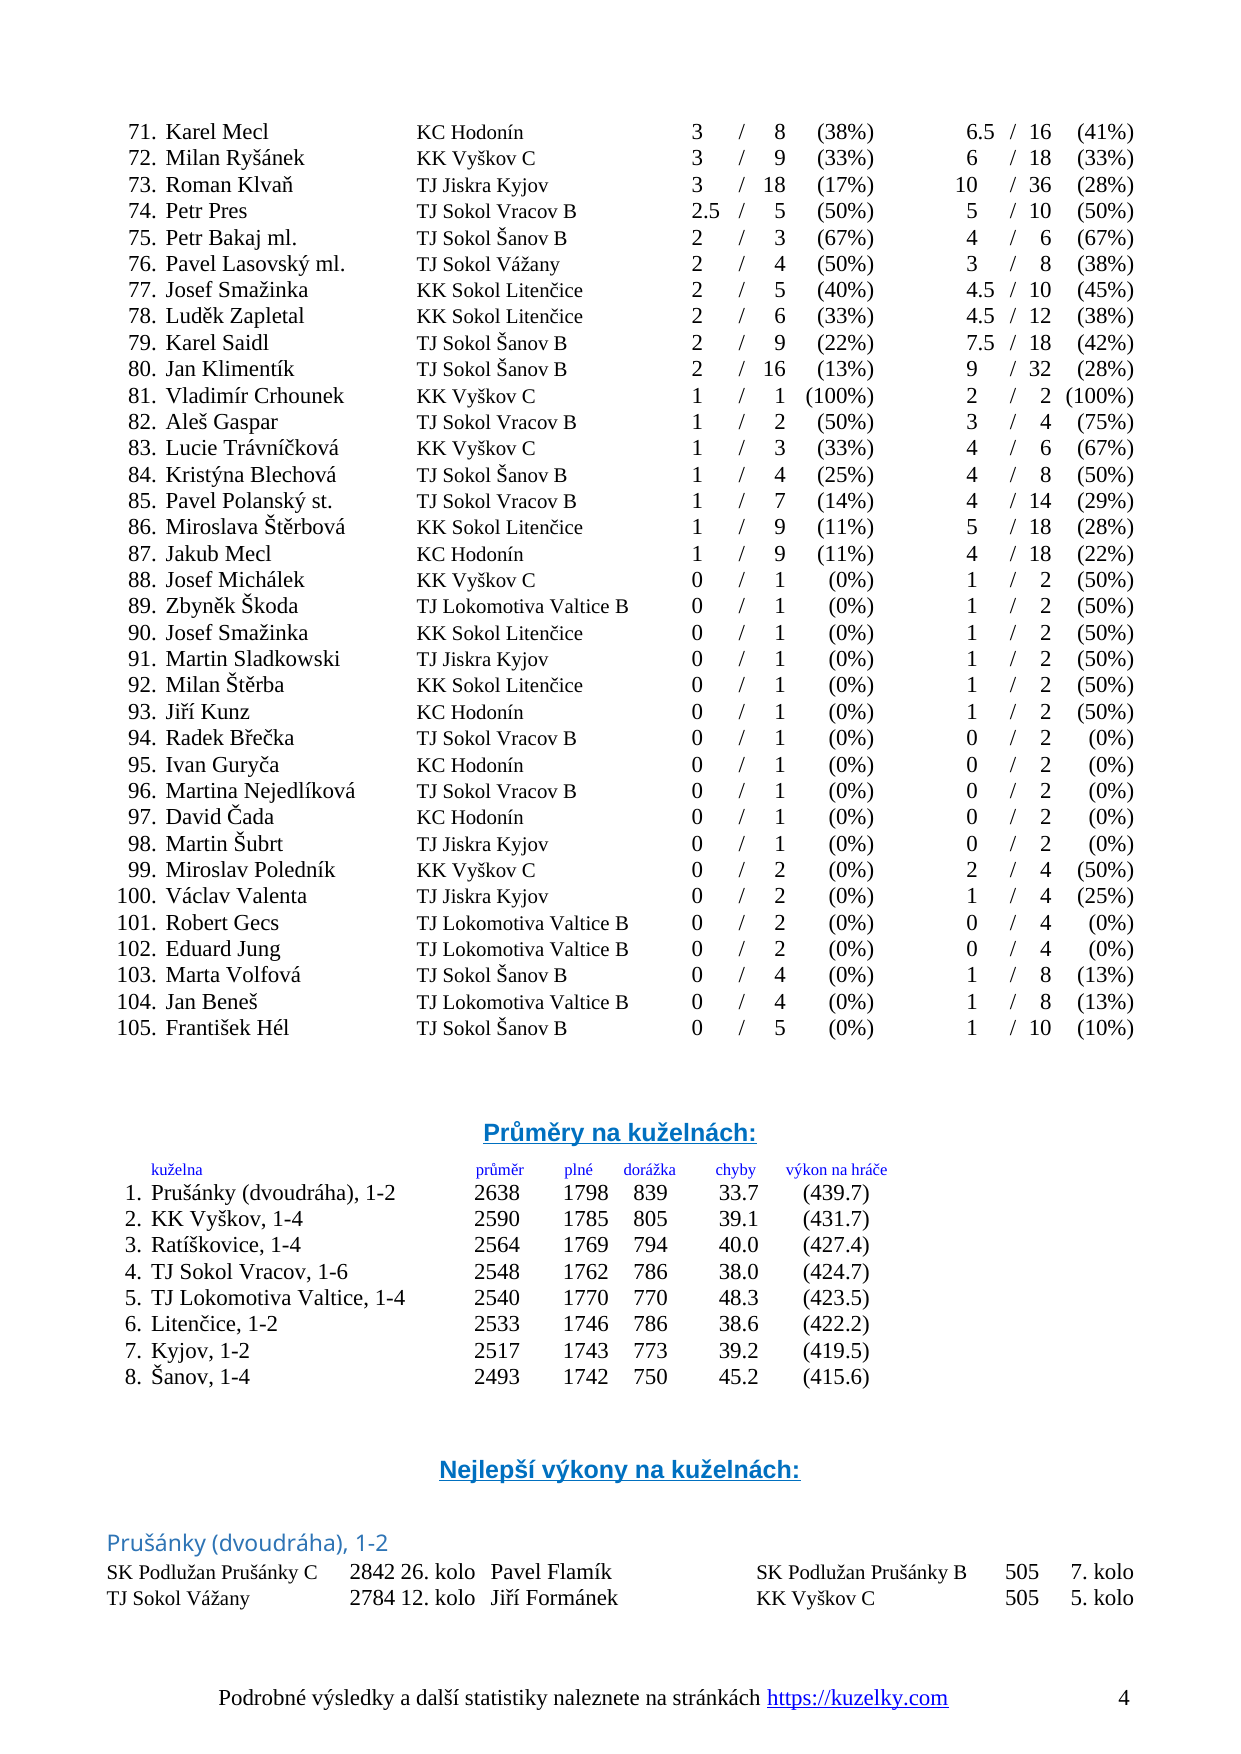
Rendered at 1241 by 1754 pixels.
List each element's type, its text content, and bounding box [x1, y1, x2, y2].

text 7. Kyjov, 1-2 2517 1743 773 39.2 (419.5) [106, 1337, 1134, 1363]
text 78. Luděk Zapletal KK Sokol Litenčice 2 / 6 (33%) 4.5 / 12 (38%) [106, 303, 1134, 329]
text 94. Radek Břečka TJ Sokol Vracov B 0 / 1 (0%) 0 / 2 (0%) [106, 724, 1134, 751]
text 84. Kristýna Blechová TJ Sokol Šanov B 1 / 4 (25%) 4 / 8 (50%) [106, 461, 1134, 487]
text Nejlepší výkony na kuželnách: [94, 1455, 1145, 1483]
text 90. Josef Smažinka KK Sokol Litenčice 0 / 1 (0%) 1 / 2 (50%) [106, 619, 1134, 645]
text 71. Karel Mecl KC Hodonín 3 / 8 (38%) 6.5 / 16 (41%) [106, 118, 1134, 144]
text 88. Josef Michálek KK Vyškov C 0 / 1 (0%) 1 / 2 (50%) [106, 566, 1134, 592]
text 100. Václav Valenta TJ Jiskra Kyjov 0 / 2 (0%) 1 / 4 (25%) [106, 882, 1134, 909]
text 4. TJ Sokol Vracov, 1-6 2548 1762 786 38.0 (424.7) [106, 1258, 1134, 1284]
text 98. Martin Šubrt TJ Jiskra Kyjov 0 / 1 (0%) 0 / 2 (0%) [106, 830, 1134, 856]
text kuželna průměr plné dorážka chyby výkon na hráče [106, 1159, 1134, 1179]
text 104. Jan Beneš TJ Lokomotiva Valtice B 0 / 4 (0%) 1 / 8 (13%) [106, 988, 1134, 1014]
text 95. Ivan Guryča KC Hodonín 0 / 1 (0%) 0 / 2 (0%) [106, 751, 1134, 777]
text TJ Sokol Vážany 2784 12. kolo Jiří Formánek KK Vyškov C 505 5. kolo [106, 1584, 1134, 1610]
text 99. Miroslav Poledník KK Vyškov C 0 / 2 (0%) 2 / 4 (50%) [106, 856, 1134, 882]
text 82. Aleš Gaspar TJ Sokol Vracov B 1 / 2 (50%) 3 / 4 (75%) [106, 408, 1134, 434]
text 75. Petr Bakaj ml. TJ Sokol Šanov B 2 / 3 (67%) 4 / 6 (67%) [106, 223, 1134, 250]
text 96. Martina Nejedlíková TJ Sokol Vracov B 0 / 1 (0%) 0 / 2 (0%) [106, 777, 1134, 803]
text 87. Jakub Mecl KC Hodonín 1 / 9 (11%) 4 / 18 (22%) [106, 540, 1134, 566]
text 86. Miroslava Štěrbová KK Sokol Litenčice 1 / 9 (11%) 5 / 18 (28%) [106, 513, 1134, 540]
text 8. Šanov, 1-4 2493 1742 750 45.2 (415.6) [106, 1363, 1134, 1389]
text 3. Ratíškovice, 1-4 2564 1769 794 40.0 (427.4) [106, 1231, 1134, 1258]
text 103. Marta Volfová TJ Sokol Šanov B 0 / 4 (0%) 1 / 8 (13%) [106, 961, 1134, 988]
text 6. Litenčice, 1-2 2533 1746 786 38.6 (422.2) [106, 1310, 1134, 1337]
text 2. KK Vyškov, 1-4 2590 1785 805 39.1 (431.7) [106, 1205, 1134, 1231]
text 83. Lucie Trávníčková KK Vyškov C 1 / 3 (33%) 4 / 6 (67%) [106, 434, 1134, 461]
text 97. David Čada KC Hodonín 0 / 1 (0%) 0 / 2 (0%) [106, 803, 1134, 830]
text 5. TJ Lokomotiva Valtice, 1-4 2540 1770 770 48.3 (423.5) [106, 1284, 1134, 1310]
text 101. Robert Gecs TJ Lokomotiva Valtice B 0 / 2 (0%) 0 / 4 (0%) [106, 909, 1134, 935]
text 105. František Hél TJ Sokol Šanov B 0 / 5 (0%) 1 / 10 (10%) [106, 1014, 1134, 1041]
text 79. Karel Saidl TJ Sokol Šanov B 2 / 9 (22%) 7.5 / 18 (42%) [106, 329, 1134, 355]
subtitle Prušánky (dvoudráha), 1-2 [106, 1526, 1134, 1558]
text 1. Prušánky (dvoudráha), 1-2 2638 1798 839 33.7 (439.7) [106, 1179, 1134, 1205]
text 102. Eduard Jung TJ Lokomotiva Valtice B 0 / 2 (0%) 0 / 4 (0%) [106, 935, 1134, 961]
text Průměry na kuželnách: [94, 1118, 1145, 1147]
text 81. Vladimír Crhounek KK Vyškov C 1 / 1 (100%) 2 / 2 (100%) [106, 382, 1134, 408]
text 76. Pavel Lasovský ml. TJ Sokol Vážany 2 / 4 (50%) 3 / 8 (38%) [106, 250, 1134, 276]
text 73. Roman Klvaň TJ Jiskra Kyjov 3 / 18 (17%) 10 / 36 (28%) [106, 171, 1134, 197]
text 91. Martin Sladkowski TJ Jiskra Kyjov 0 / 1 (0%) 1 / 2 (50%) [106, 645, 1134, 672]
text 92. Milan Štěrba KK Sokol Litenčice 0 / 1 (0%) 1 / 2 (50%) [106, 672, 1134, 698]
text 80. Jan Klimentík TJ Sokol Šanov B 2 / 16 (13%) 9 / 32 (28%) [106, 355, 1134, 382]
text 93. Jiří Kunz KC Hodonín 0 / 1 (0%) 1 / 2 (50%) [106, 698, 1134, 724]
text SK Podlužan Prušánky C 2842 26. kolo Pavel Flamík SK Podlužan Prušánky B 505 7. kolo [106, 1558, 1134, 1584]
text 72. Milan Ryšánek KK Vyškov C 3 / 9 (33%) 6 / 18 (33%) [106, 144, 1134, 171]
text 89. Zbyněk Škoda TJ Lokomotiva Valtice B 0 / 1 (0%) 1 / 2 (50%) [106, 592, 1134, 619]
text 74. Petr Pres TJ Sokol Vracov B 2.5 / 5 (50%) 5 / 10 (50%) [106, 197, 1134, 223]
text 85. Pavel Polanský st. TJ Sokol Vracov B 1 / 7 (14%) 4 / 14 (29%) [106, 487, 1134, 513]
text 77. Josef Smažinka KK Sokol Litenčice 2 / 5 (40%) 4.5 / 10 (45%) [106, 276, 1134, 303]
